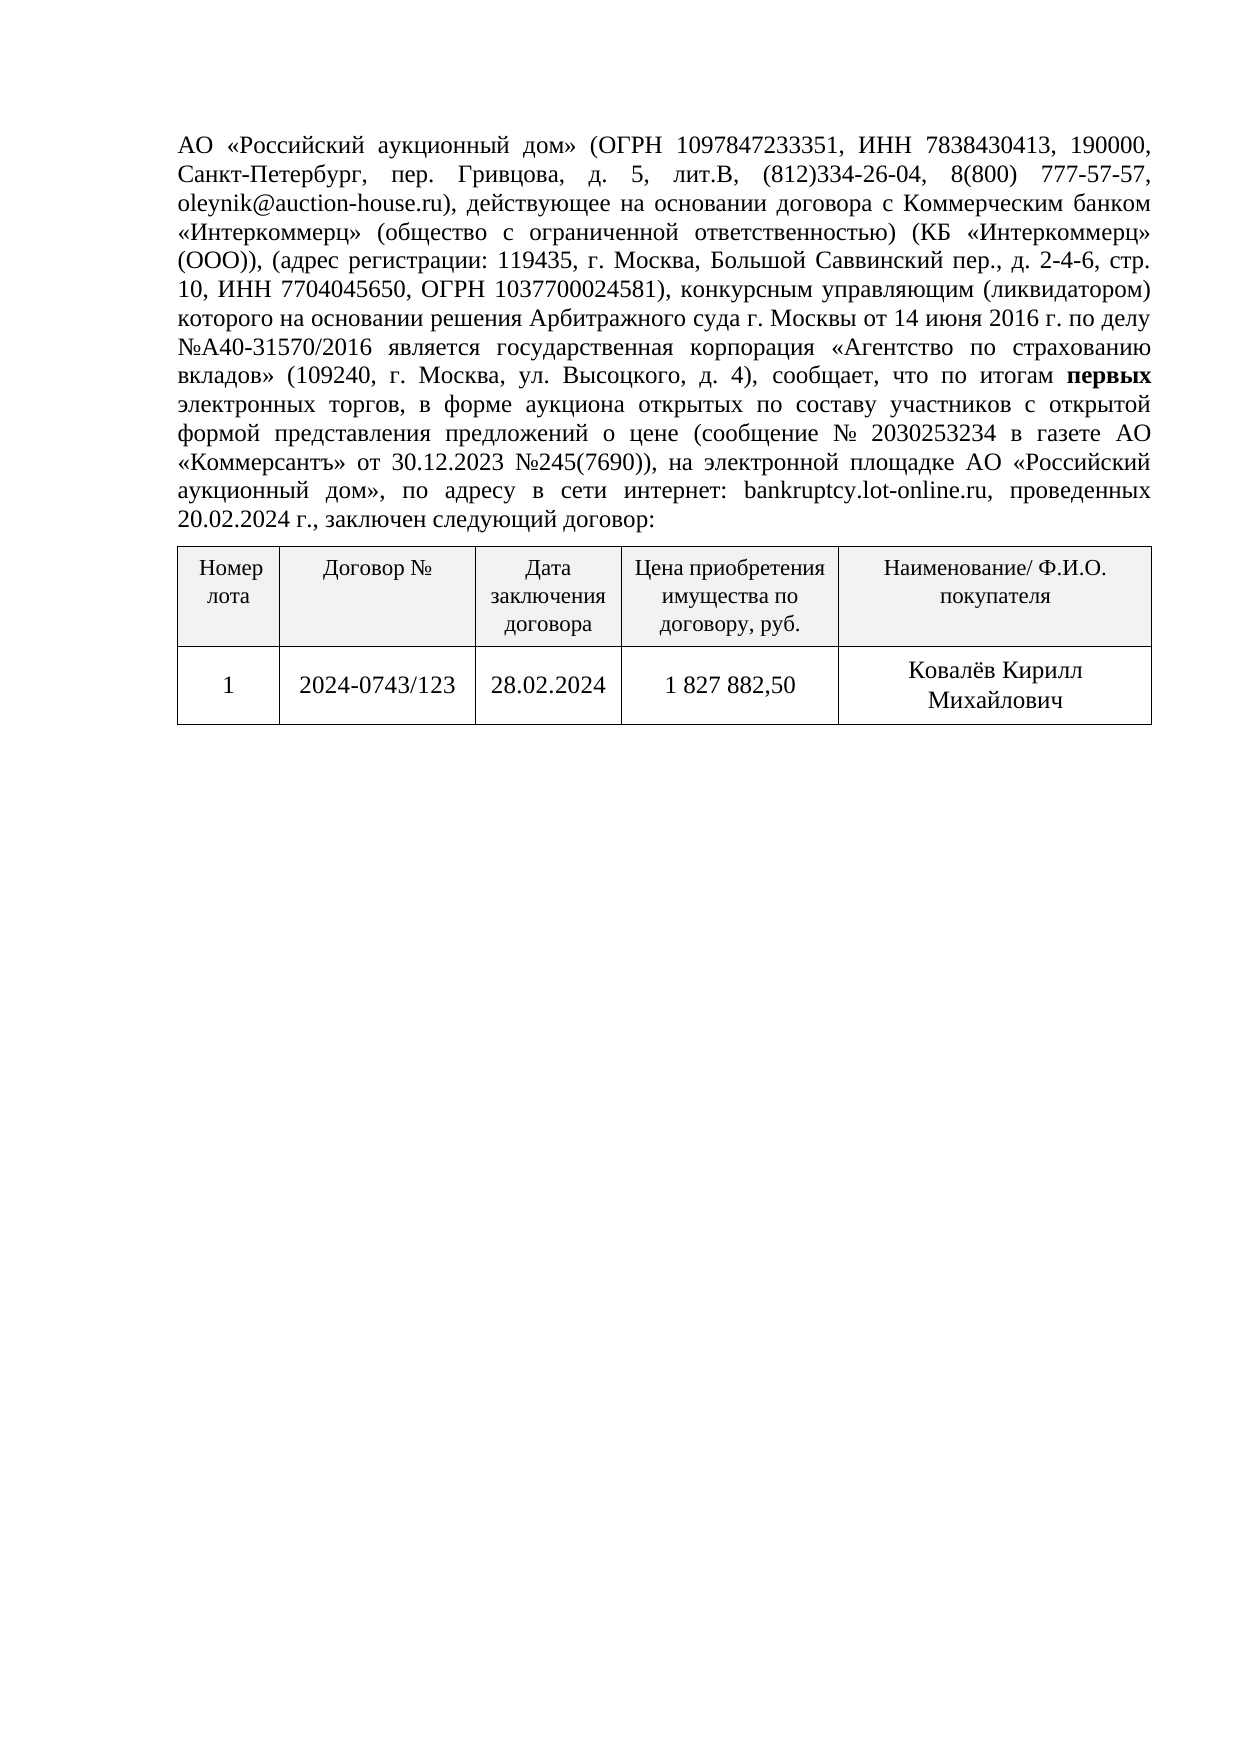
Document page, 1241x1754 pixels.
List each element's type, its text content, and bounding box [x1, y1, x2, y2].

table_cell 2024-0743/123 [280, 647, 475, 724]
table_cell 1 [178, 647, 279, 724]
table_cell Ковалёв Кирилл Михайлович [839, 647, 1151, 724]
table_cell 1 827 882,50 [622, 647, 838, 724]
table_header Наименование/ Ф.И.О. покупателя [839, 547, 1151, 646]
table_header Договор № [280, 547, 475, 646]
text АО «Российский аукционный дом» (ОГРН 1097847233351, ИНН 7838430413, 190000, Санкт-Петербург, пер. Гривцова, д. 5, лит.В, (812)334-26-04, 8(800) 777-57-57, oleynik@auction-house.ru), действующее на основании договора с Коммерческим банком «Интеркоммерц» (общество с ограниченной ответственностью) (КБ «Интеркоммерц» (ООО)), (адрес регистрации: 119435, г. Москва, Большой Саввинский пер., д. 2-4-6, стр. 10, ИНН 7704045650, ОГРН 1037700024581), конкурсным управляющим (ликвидатором) которого на основании решения Арбитражного суда г. Москвы от 14 июня 2016 г. по делу №А40-31570/2016 является государственная корпорация «Агентство по страхованию вкладов» (109240, г. Москва, ул. Высоцкого, д. 4), сообщает, что по итогам первых электронных торгов, в форме аукциона открытых по составу участников с открытой формой представления предложений о цене (сообщение № 2030253234 в газете АО «Коммерсантъ» от 30.12.2023 №245(7690)), на электронной площадке АО «Российский аукционный дом», по адресу в сети интернет: bankruptcy.lot-online.ru, проведенных 20.02.2024 г., заключен следующий договор: [177, 131, 1152, 533]
table_header Цена приобретения имущества по договору, руб. [622, 547, 838, 646]
table_header Номер лота [178, 547, 279, 646]
table_header Дата заключения договора [476, 547, 621, 646]
table_cell 28.02.2024 [476, 647, 621, 724]
